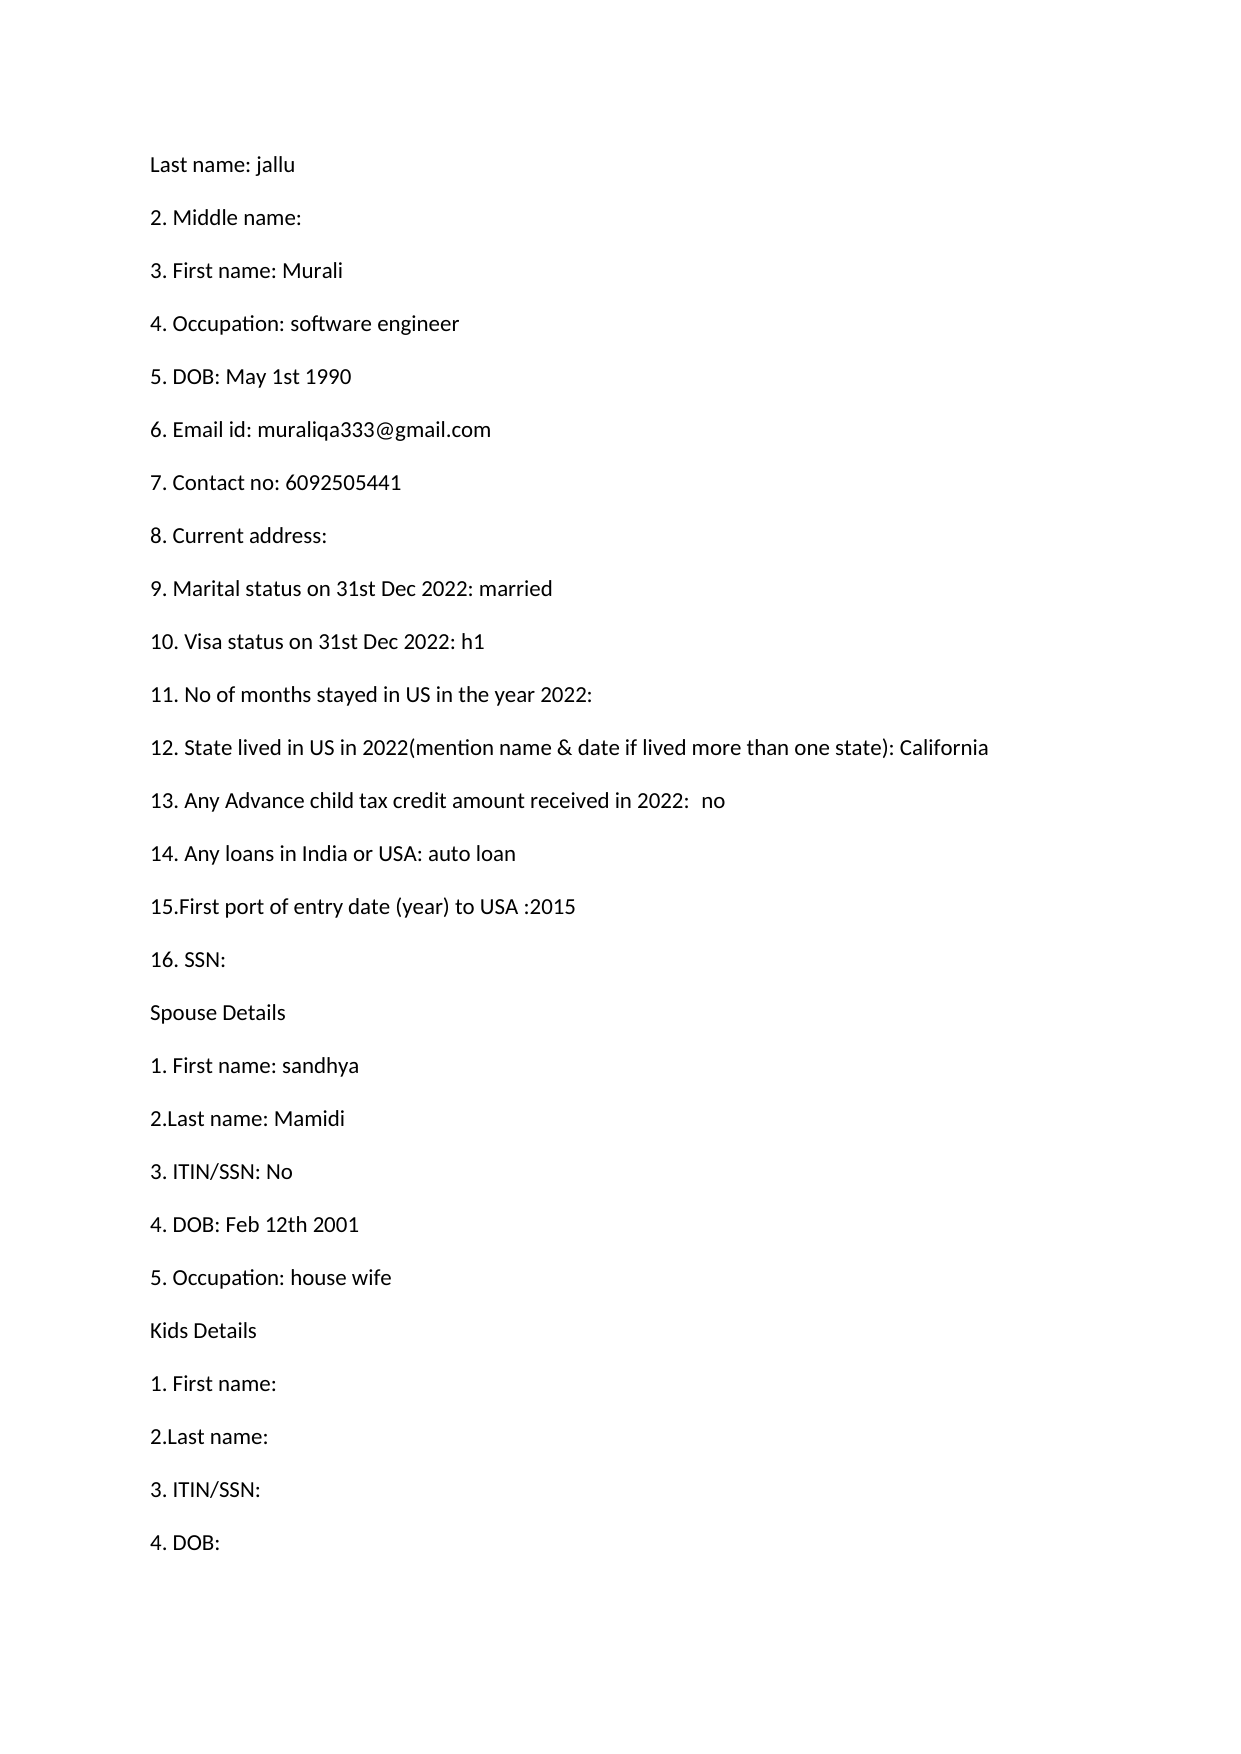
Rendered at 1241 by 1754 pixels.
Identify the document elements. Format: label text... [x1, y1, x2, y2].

text 14. Any loans in India or USA: auto loan [150, 839, 1090, 867]
text 4. DOB: Feb 12th 2001 [150, 1210, 1090, 1238]
text 5. DOB: May 1st 1990 [150, 362, 1090, 390]
text 3. First name: Murali [150, 256, 1090, 284]
text 5. Occupation: house wife [150, 1263, 1090, 1291]
text 9. Marital status on 31st Dec 2022: married [150, 574, 1090, 602]
text 3. ITIN/SSN: [150, 1476, 1090, 1503]
text Last name: jallu [150, 150, 1090, 178]
text 3. ITIN/SSN: No [150, 1157, 1090, 1185]
text 7. Contact no: 6092505441 [150, 468, 1090, 496]
text 12. State lived in US in 2022(mention name & date if lived more than one state): California [150, 733, 1090, 761]
text 10. Visa status on 31st Dec 2022: h1 [150, 627, 1090, 655]
text 1. First name: sandhya [150, 1051, 1090, 1079]
text 2.Last name: Mamidi [150, 1104, 1090, 1132]
text 6. Email id: muraliqa333@gmail.com [150, 415, 1090, 443]
text 11. No of months stayed in US in the year 2022: [150, 680, 1090, 708]
text 4. DOB: [150, 1528, 1090, 1557]
text 15.First port of entry date (year) to USA :2015 [150, 892, 1090, 920]
text Kids Details [150, 1316, 1090, 1344]
text 13. Any Advance child tax credit amount received in 2022: no [150, 786, 1090, 814]
text 4. Occupation: software engineer [150, 309, 1090, 337]
text 8. Current address: [150, 521, 1090, 549]
text 16. SSN: [150, 945, 1090, 973]
text 2. Middle name: [150, 203, 1090, 231]
text 1. First name: [150, 1369, 1090, 1397]
text 2.Last name: [150, 1422, 1090, 1451]
text Spouse Details [150, 998, 1090, 1026]
